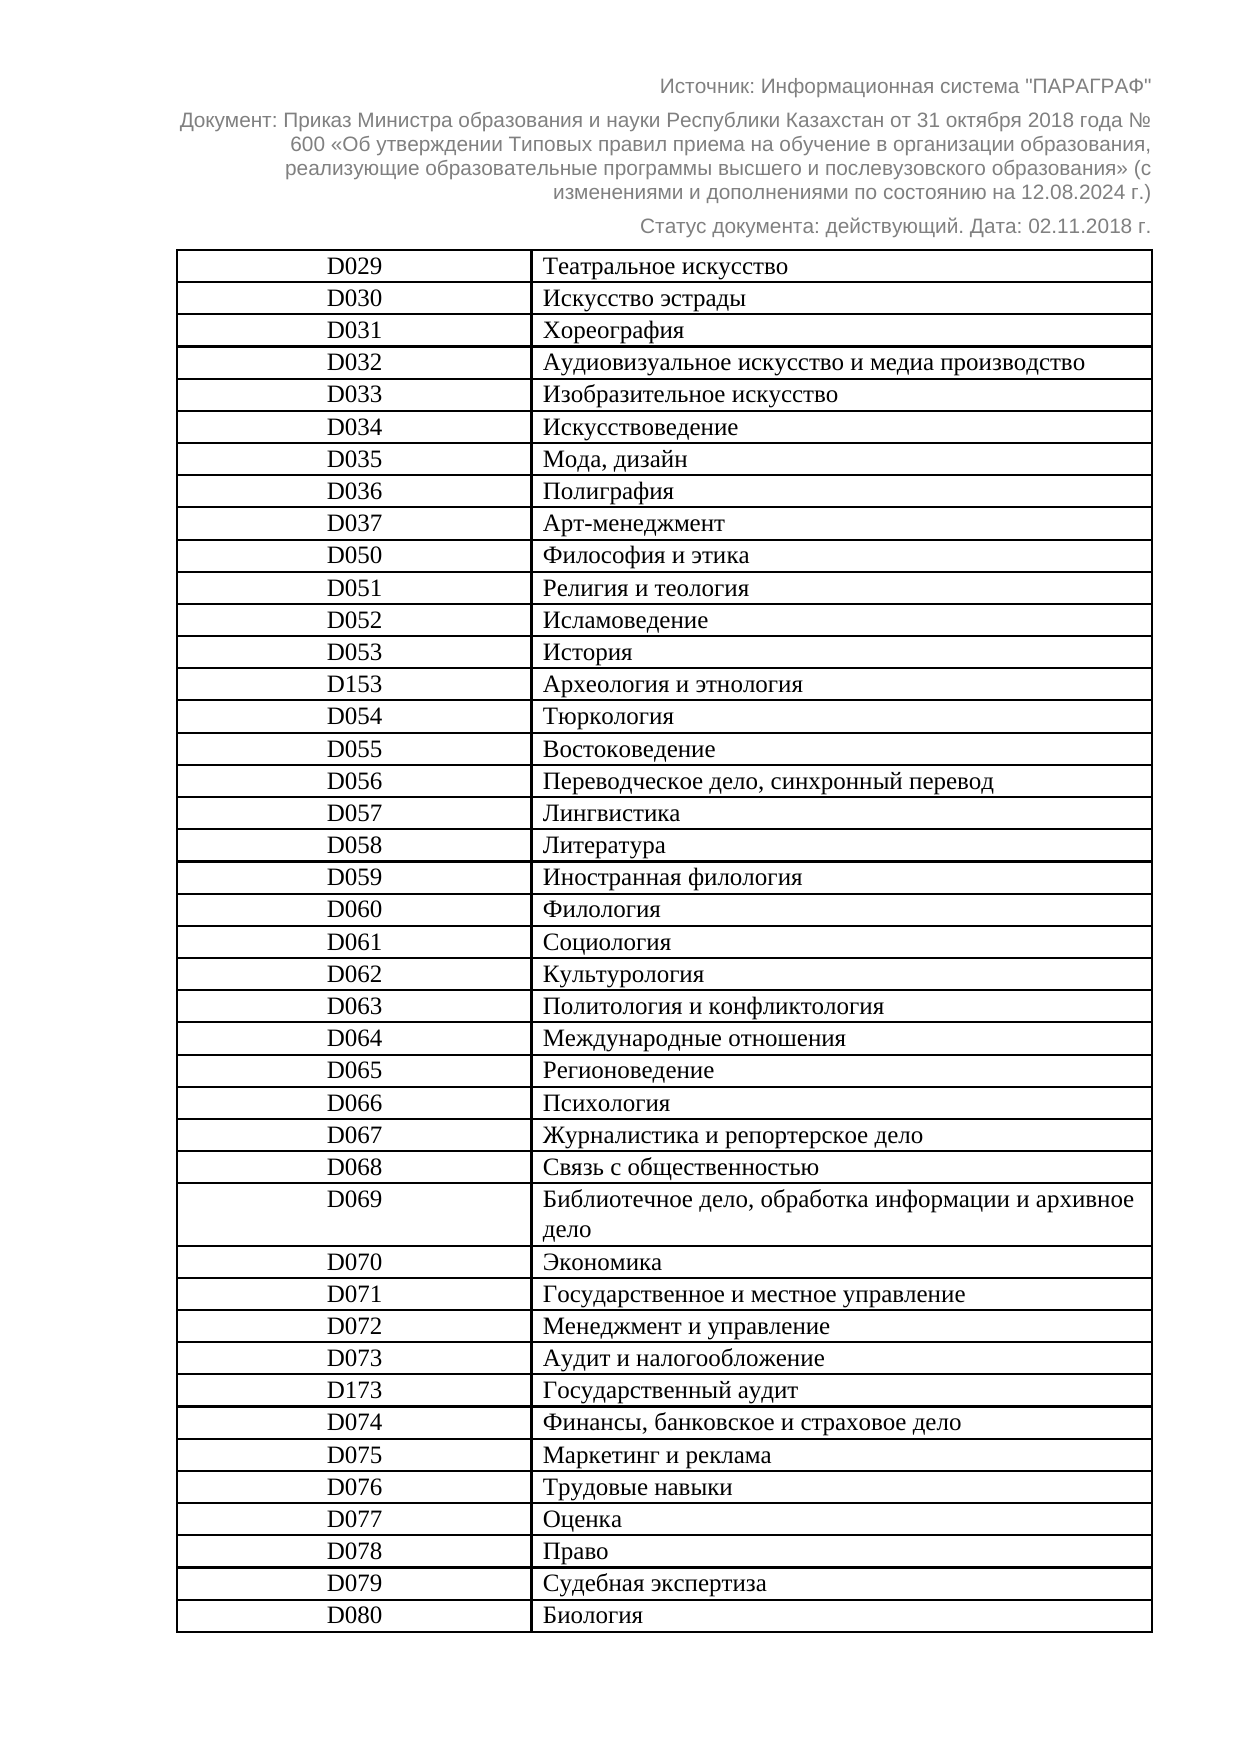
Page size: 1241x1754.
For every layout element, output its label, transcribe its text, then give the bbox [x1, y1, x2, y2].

table_cell D037 [178, 508, 530, 538]
table_cell D078 [178, 1536, 530, 1566]
table_cell Оценка [533, 1504, 1151, 1534]
table_cell Иностранная филология [533, 863, 1151, 892]
table_cell Хореография [533, 315, 1151, 345]
table_cell D068 [178, 1152, 530, 1182]
table_cell Религия и теология [533, 573, 1151, 603]
table_cell D061 [178, 927, 530, 957]
table_cell Экономика [533, 1247, 1151, 1277]
table_cell Изобразительное искусство [533, 380, 1151, 410]
table_cell D055 [178, 734, 530, 764]
table_cell D059 [178, 863, 530, 892]
table_cell Философия и этика [533, 541, 1151, 571]
table_cell D072 [178, 1311, 530, 1341]
table_cell Театральное искусство [533, 251, 1151, 281]
table_cell Культурология [533, 959, 1151, 989]
table_cell Международные отношения [533, 1023, 1151, 1053]
table_cell Судебная экспертиза [533, 1569, 1151, 1598]
table_cell Лингвистика [533, 798, 1151, 828]
table_cell D073 [178, 1343, 530, 1373]
table_cell Государственный аудит [533, 1375, 1151, 1405]
table_cell D079 [178, 1569, 530, 1598]
table_cell Связь с общественностью [533, 1152, 1151, 1182]
table_cell Право [533, 1536, 1151, 1566]
table_cell Мода, дизайн [533, 444, 1151, 474]
table_cell D071 [178, 1279, 530, 1309]
table_cell D036 [178, 476, 530, 506]
table_cell D076 [178, 1472, 530, 1502]
table_cell D062 [178, 959, 530, 989]
table_cell Трудовые навыки [533, 1472, 1151, 1502]
table_cell Археология и этнология [533, 669, 1151, 699]
table_cell Литература [533, 830, 1151, 860]
table_cell D029 [178, 251, 530, 281]
table_cell Аудит и налогообложение [533, 1343, 1151, 1373]
table_cell D065 [178, 1056, 530, 1086]
table_cell D066 [178, 1088, 530, 1118]
table_cell Востоковедение [533, 734, 1151, 764]
table_cell Переводческое дело, синхронный перевод [533, 766, 1151, 796]
table_cell Искусствоведение [533, 412, 1151, 442]
table_cell Арт-менеджмент [533, 508, 1151, 538]
table_cell Государственное и местное управление [533, 1279, 1151, 1309]
table_cell Биология [533, 1601, 1151, 1631]
table_cell D080 [178, 1601, 530, 1631]
table_cell D057 [178, 798, 530, 828]
table_cell D058 [178, 830, 530, 860]
table_cell D033 [178, 380, 530, 410]
table_cell Регионоведение [533, 1056, 1151, 1086]
table_cell Искусство эстрады [533, 283, 1151, 313]
table_cell Исламоведение [533, 605, 1151, 635]
table_cell D069 [178, 1184, 530, 1244]
table_cell D074 [178, 1408, 530, 1438]
table_cell D075 [178, 1440, 530, 1470]
table_cell D054 [178, 701, 530, 732]
table_cell D034 [178, 412, 530, 442]
table_cell D031 [178, 315, 530, 345]
table_cell D070 [178, 1247, 530, 1277]
table_cell Тюркология [533, 701, 1151, 732]
table_cell D173 [178, 1375, 530, 1405]
table_cell D063 [178, 991, 530, 1021]
table_cell D064 [178, 1023, 530, 1053]
table_cell D060 [178, 895, 530, 925]
table_cell D035 [178, 444, 530, 474]
table_cell Социология [533, 927, 1151, 957]
table_cell Психология [533, 1088, 1151, 1118]
table_cell Политология и конфликтология [533, 991, 1151, 1021]
table_cell Менеджмент и управление [533, 1311, 1151, 1341]
table_cell Полиграфия [533, 476, 1151, 506]
table_cell История [533, 637, 1151, 667]
table_cell Финансы, банковское и страховое дело [533, 1408, 1151, 1438]
table_cell D052 [178, 605, 530, 635]
table_cell Маркетинг и реклама [533, 1440, 1151, 1470]
table_cell Филология [533, 895, 1151, 925]
table_cell D056 [178, 766, 530, 796]
table_cell D153 [178, 669, 530, 699]
table_cell D051 [178, 573, 530, 603]
table_cell Журналистика и репортерское дело [533, 1120, 1151, 1150]
table_cell D030 [178, 283, 530, 313]
table_cell D067 [178, 1120, 530, 1150]
table_cell D032 [178, 348, 530, 377]
table_cell Библиотечное дело, обработка информации и архивное дело [533, 1184, 1151, 1244]
table_cell D050 [178, 541, 530, 571]
table_cell Аудиовизуальное искусство и медиа производство [533, 348, 1151, 377]
table_cell D053 [178, 637, 530, 667]
table_cell D077 [178, 1504, 530, 1534]
